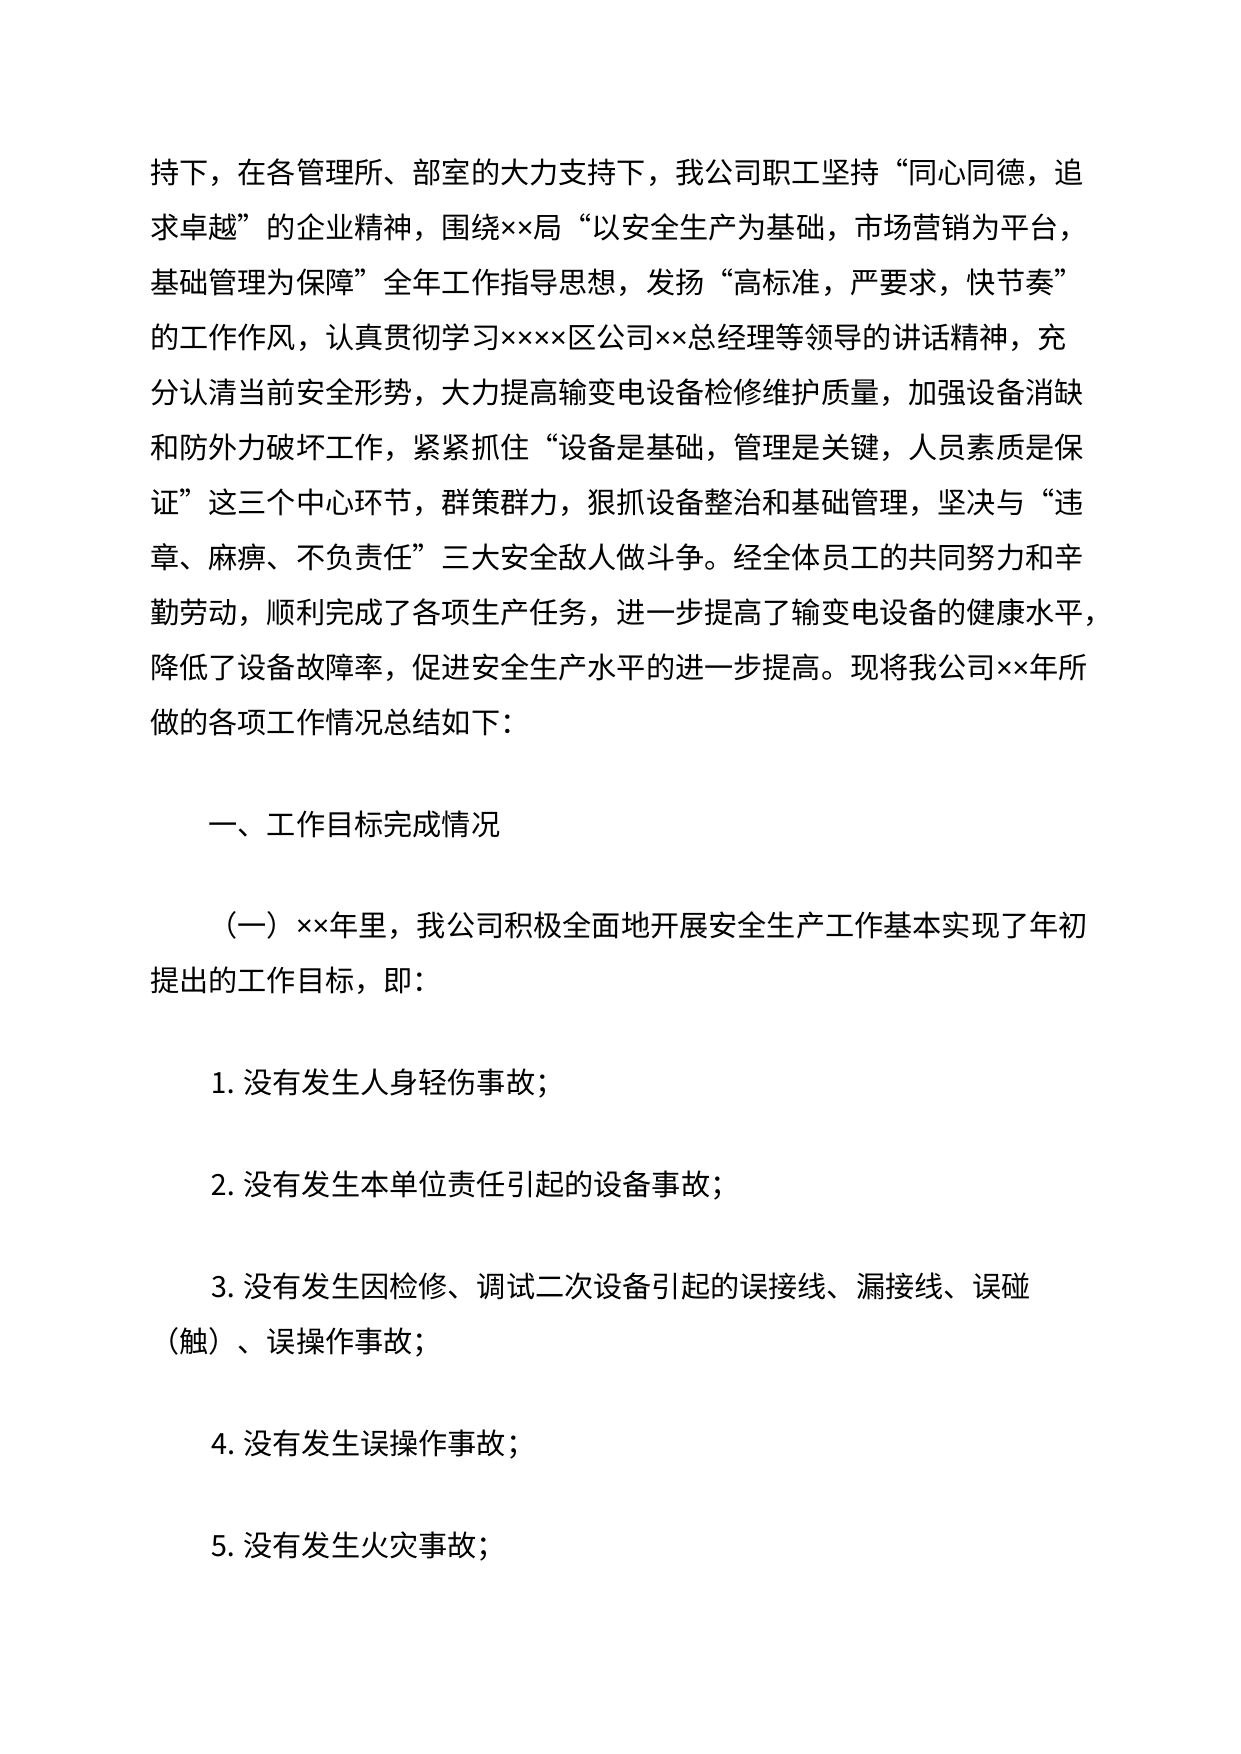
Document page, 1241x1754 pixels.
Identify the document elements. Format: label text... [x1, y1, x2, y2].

text （一）××年里，我公司积极全面地开展安全生产工作基本实现了年初提出的工作目标，即： [150, 903, 1090, 1000]
text ⒊没有发生因检修、调试二次设备引起的误接线、漏接线、误碰（触）、误操作事故； [150, 1263, 1090, 1361]
text ⒈没有发生人身轻伤事故； [150, 1059, 1090, 1102]
text 一、工作目标完成情况 [150, 801, 1090, 843]
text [150, 150, 1090, 742]
text ⒌没有发生火灾事故； [150, 1522, 1090, 1565]
text ⒋没有发生误操作事故； [150, 1420, 1090, 1463]
text ⒉没有发生本单位责任引起的设备事故； [150, 1162, 1090, 1204]
